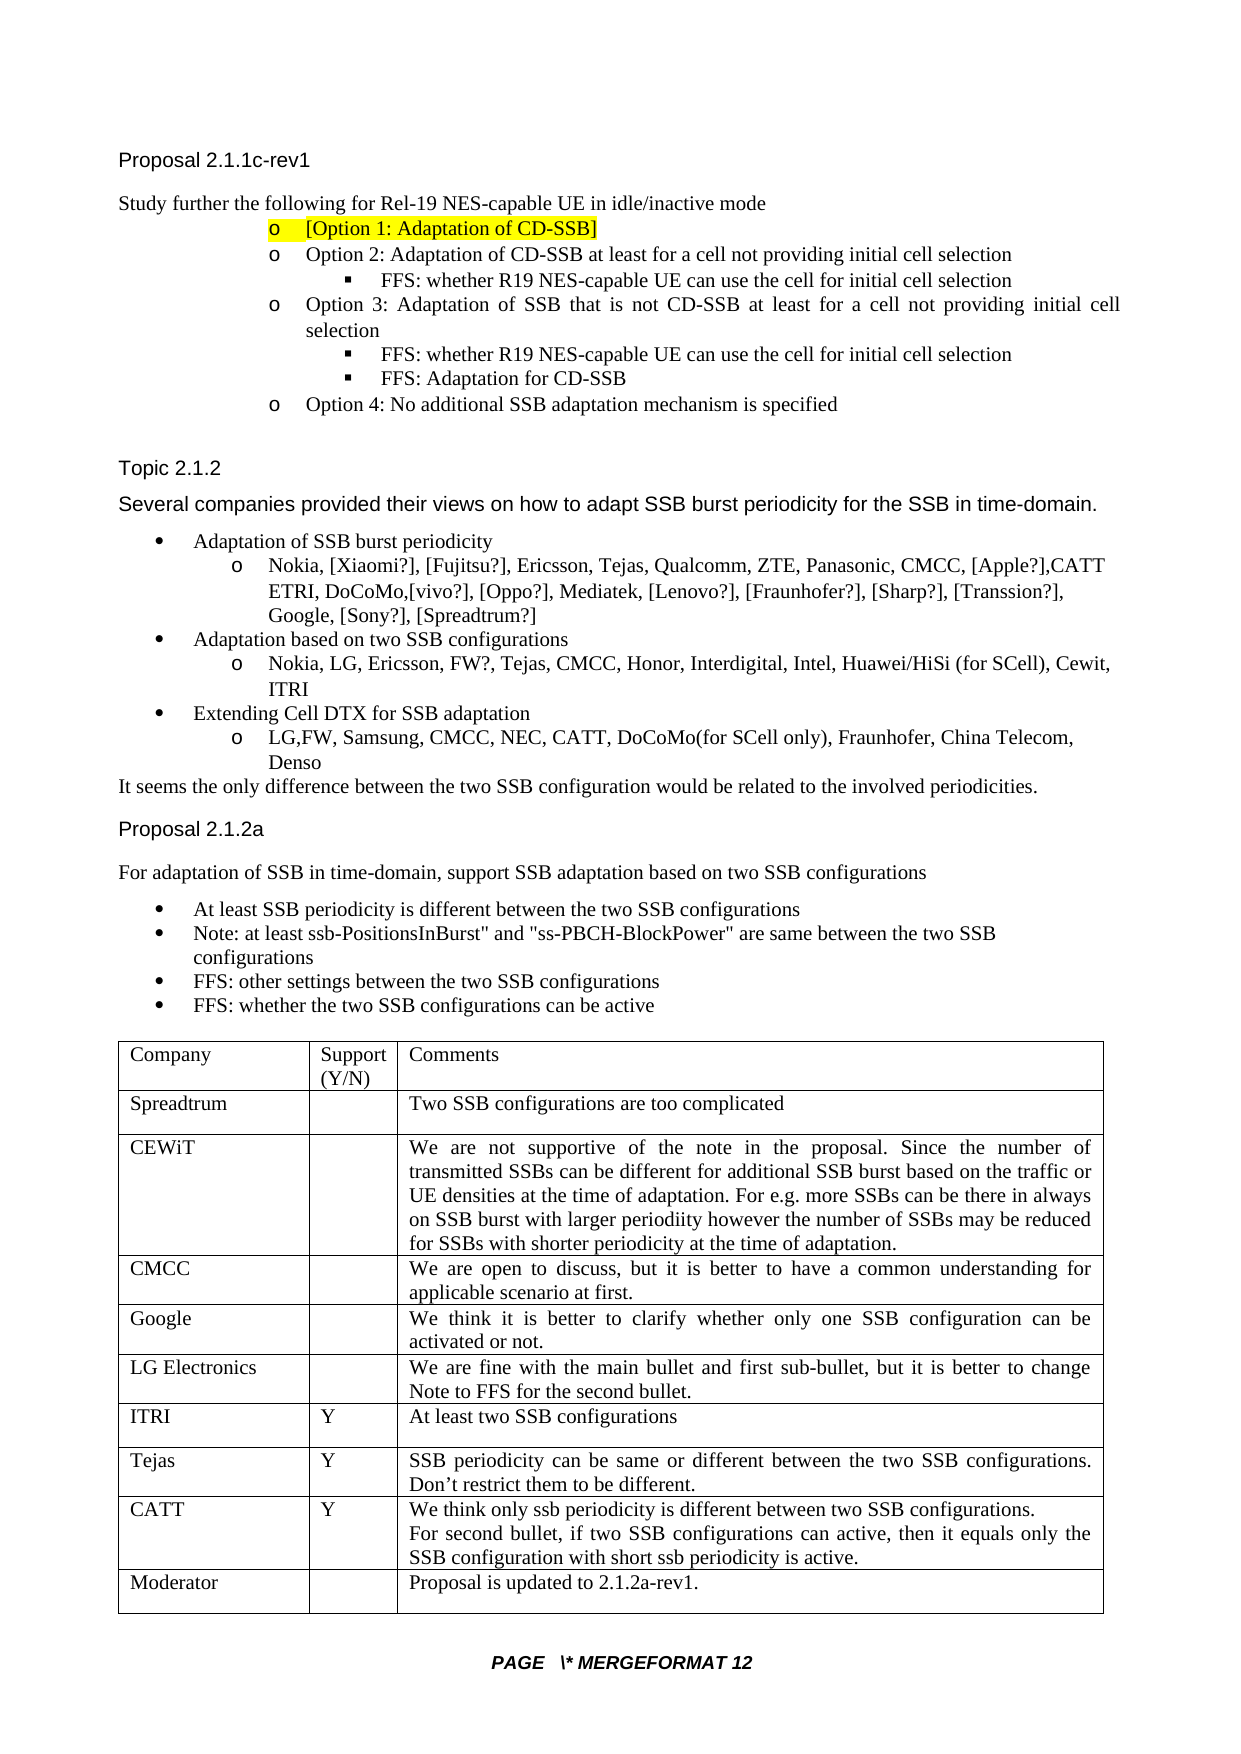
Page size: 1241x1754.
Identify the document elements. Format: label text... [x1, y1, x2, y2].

text It seems the only difference between the two SSB configuration would be related to the involved periodicities. [118, 774, 1122, 798]
list Extending Cell DTX for SSB adaptation [156, 701, 1122, 724]
table_cell [310, 1305, 397, 1353]
list Adaptation based on two SSB configurations [156, 627, 1122, 651]
table_cell Google [119, 1305, 309, 1353]
list FFS: other settings between the two SSB configurations [156, 969, 1122, 993]
list FFS: Adaptation for CD-SSB [343, 366, 1122, 390]
list LG,FW, Samsung, CMCC, NEC, CATT, DoCoMo(for SCell only), Fraunhofer, China Telecom, Denso [231, 724, 1122, 774]
table_cell [310, 1355, 397, 1403]
text Topic 2.1.2 [118, 456, 1122, 480]
table_header Support (Y/N) [310, 1042, 397, 1090]
list [Option 1: Adaptation of CD-SSB] [306, 216, 1122, 242]
list Nokia, LG, Ericsson, FW?, Tejas, CMCC, Honor, Interdigital, Intel, Huawei/HiSi (for SCell), Cewit, ITRI [231, 651, 1122, 701]
table_cell At least two SSB configurations [398, 1404, 1103, 1447]
table_cell Proposal is updated to 2.1.2a-rev1. [398, 1570, 1103, 1613]
text Study further the following for Rel-19 NES-capable UE in idle/inactive mode [118, 190, 1122, 214]
table_cell Y [310, 1404, 397, 1447]
table_header Comments [398, 1042, 1103, 1090]
table_cell CATT [119, 1497, 309, 1569]
list Adaptation of SSB burst periodicity [156, 529, 1122, 553]
table_header Company [119, 1042, 309, 1090]
table_cell LG Electronics [119, 1355, 309, 1403]
table_cell We are open to discuss, but it is better to have a common understanding for applicable scenario at first. [398, 1256, 1103, 1304]
list FFS: whether R19 NES-capable UE can use the cell for initial cell selection [343, 268, 1122, 292]
table_cell Tejas [119, 1448, 309, 1496]
text For adaptation of SSB in time-domain, support SSB adaptation based on two SSB configurations [118, 860, 1122, 884]
table_cell We think it is better to clarify whether only one SSB configuration can be activated or not. [398, 1305, 1103, 1353]
list Nokia, [Xiaomi?], [Fujitsu?], Ericsson, Tejas, Qualcomm, ZTE, Panasonic, CMCC, [Apple?],CATT ETRI, DoCoMo,[vivo?], [Oppo?], Mediatek, [Lenovo?], [Fraunhofer?], [Sharp?], [Transsion?], Google, [Sony?], [Spreadtrum?] [231, 553, 1122, 627]
table_cell [310, 1135, 397, 1255]
table_cell We are fine with the main bullet and first sub-bullet, but it is better to change Note to FFS for the second bullet. [398, 1355, 1103, 1403]
text Several companies provided their views on how to adapt SSB burst periodicity for the SSB in time-domain. [118, 492, 1122, 516]
list Option 3: Adaptation of SSB that is not CD-SSB at least for a cell not providing initial cell selection [268, 292, 1122, 342]
list Option 4: No additional SSB adaptation mechanism is specified [268, 392, 1122, 417]
table_cell [310, 1091, 397, 1134]
table_cell Y [310, 1448, 397, 1496]
table_cell Y [310, 1497, 397, 1569]
table_cell Spreadtrum [119, 1091, 309, 1134]
table_cell Moderator [119, 1570, 309, 1613]
subtitle Proposal 2.1.2a [118, 817, 1122, 841]
table_cell We are not supportive of the note in the proposal. Since the number of transmitted SSBs can be different for additional SSB burst based on the traffic or UE densities at the time of adaptation. For e.g. more SSBs can be there in always on SSB burst with larger periodiity however the number of SSBs may be reduced for SSBs with shorter periodicity at the time of adaptation. [398, 1135, 1103, 1255]
list FFS: whether the two SSB configurations can be active [156, 993, 1122, 1017]
table_cell SSB periodicity can be same or different between the two SSB configurations. Don’t restrict them to be different. [398, 1448, 1103, 1496]
table_cell [310, 1570, 397, 1613]
list FFS: whether R19 NES-capable UE can use the cell for initial cell selection [343, 342, 1122, 366]
table_cell CMCC [119, 1256, 309, 1304]
list At least SSB periodicity is different between the two SSB configurations [156, 896, 1122, 921]
table_cell Two SSB configurations are too complicated [398, 1091, 1103, 1134]
table_cell [310, 1256, 397, 1304]
list Note: at least ssb-PositionsInBurst" and "ss-PBCH-BlockPower" are same between the two SSB configurations [156, 921, 1122, 969]
subtitle Proposal 2.1.1c-rev1 [118, 148, 1122, 172]
list Option 2: Adaptation of CD-SSB at least for a cell not providing initial cell selection [268, 242, 1122, 268]
table_cell We think only ssb periodicity is different between two SSB configurations. For second bullet, if two SSB configurations can active, then it equals only the SSB configuration with short ssb periodicity is active. [398, 1497, 1103, 1569]
table_cell ITRI [119, 1404, 309, 1447]
table_cell CEWiT [119, 1135, 309, 1255]
